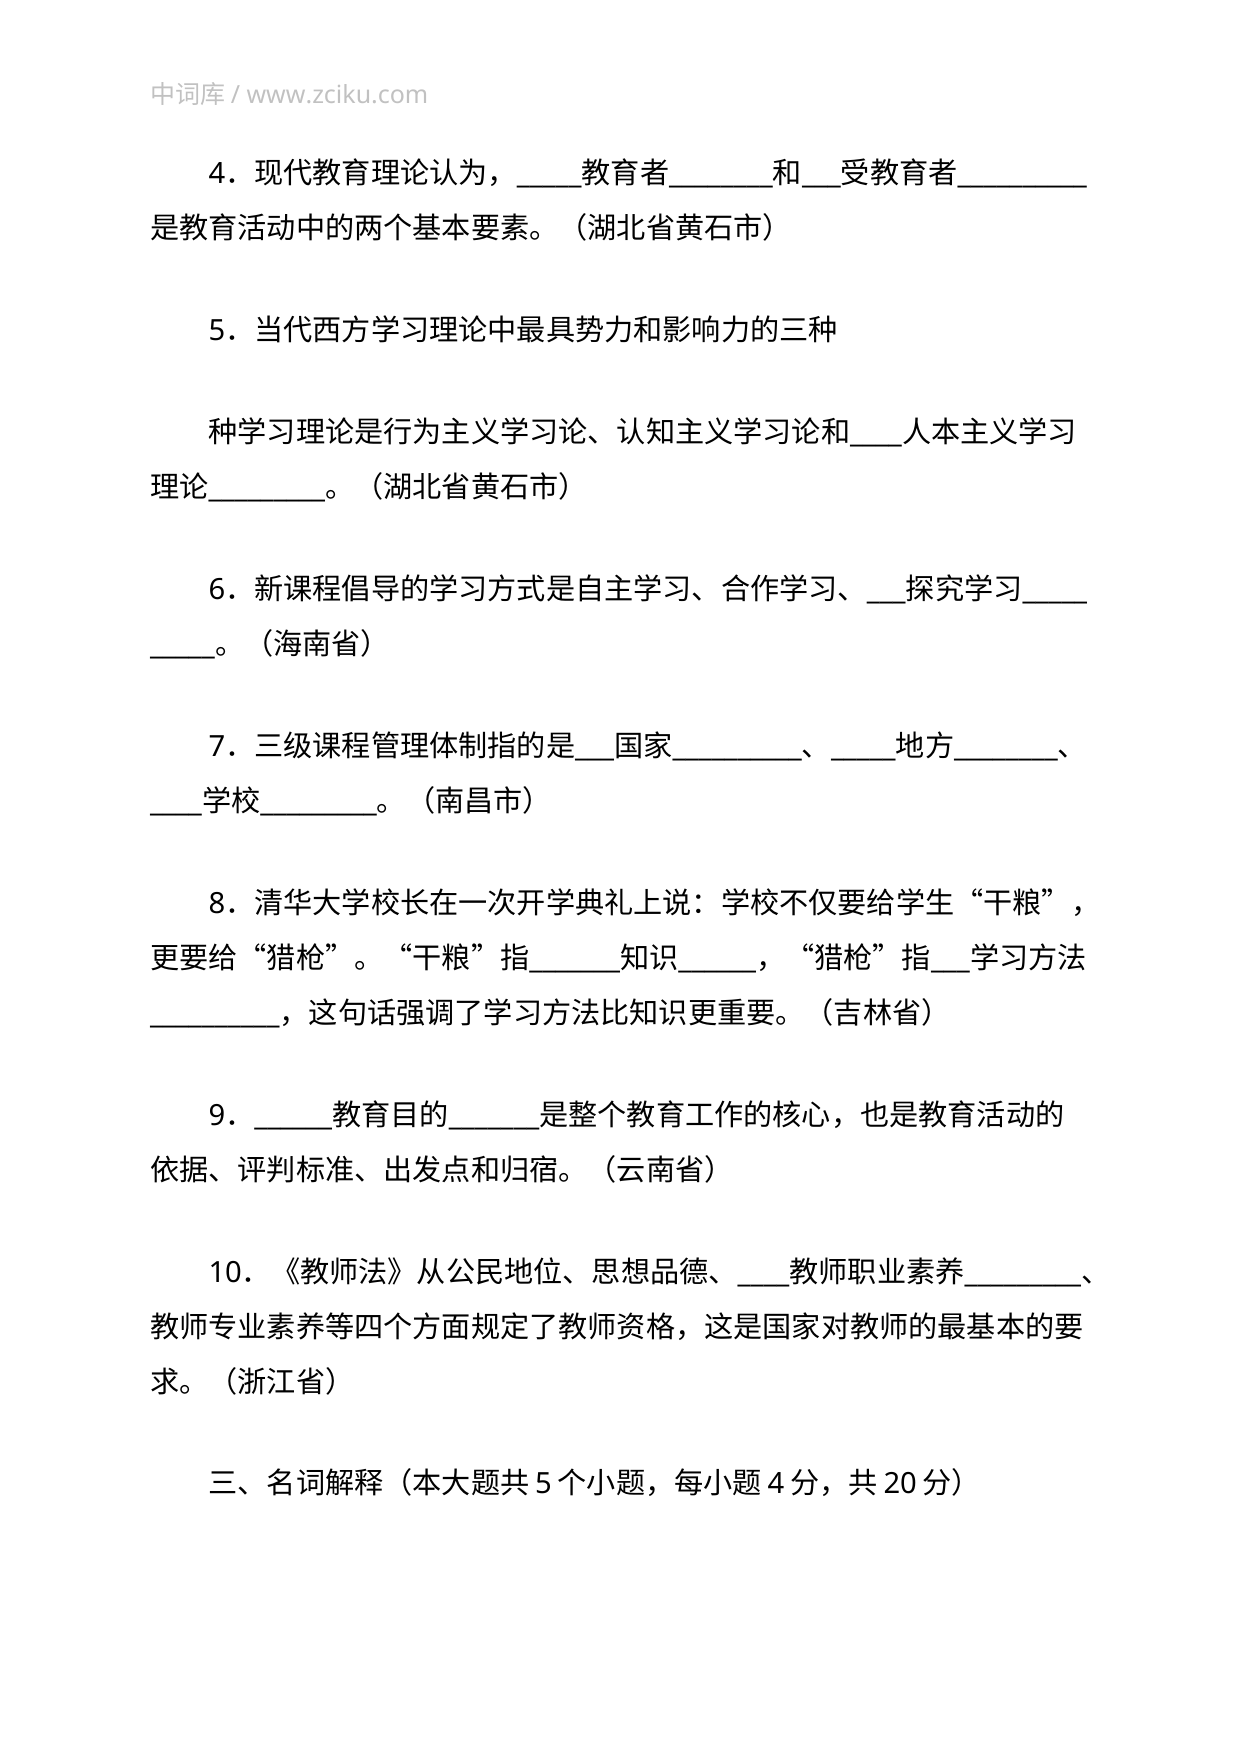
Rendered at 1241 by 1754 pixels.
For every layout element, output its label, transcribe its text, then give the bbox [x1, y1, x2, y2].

text 10．《教师法》从公民地位、思想品德、____教师职业素养_________、教师专业素养等四个方面规定了教师资格，这是国家对教师的最基本的要求。（浙江省） [150, 1248, 1090, 1401]
text 种学习理论是行为主义学习论、认知主义学习论和____人本主义学习理论_________。（湖北省黄石市） [150, 409, 1090, 506]
text 4．现代教育理论认为，_____教育者________和___受教育者__________是教育活动中的两个基本要素。（湖北省黄石市） [150, 150, 1090, 247]
text 9．______教育目的_______是整个教育工作的核心，也是教育活动的依据、评判标准、出发点和归宿。（云南省） [150, 1092, 1090, 1189]
text 8．清华大学校长在一次开学典礼上说：学校不仅要给学生“干粮”，更要给“猎枪”。“干粮”指_______知识______，“猎枪”指___学习方法__________，这句话强调了学习方法比知识更重要。（吉林省） [150, 880, 1090, 1032]
text 7．三级课程管理体制指的是___国家__________、_____地方________、____学校_________。（南昌市） [150, 723, 1090, 820]
text 6．新课程倡导的学习方式是自主学习、合作学习、___探究学习__________。（海南省） [150, 566, 1090, 663]
text 三、名词解释（本大题共5个小题，每小题4分，共20分） [150, 1460, 1090, 1502]
text 5．当代西方学习理论中最具势力和影响力的三种 [150, 307, 1090, 349]
